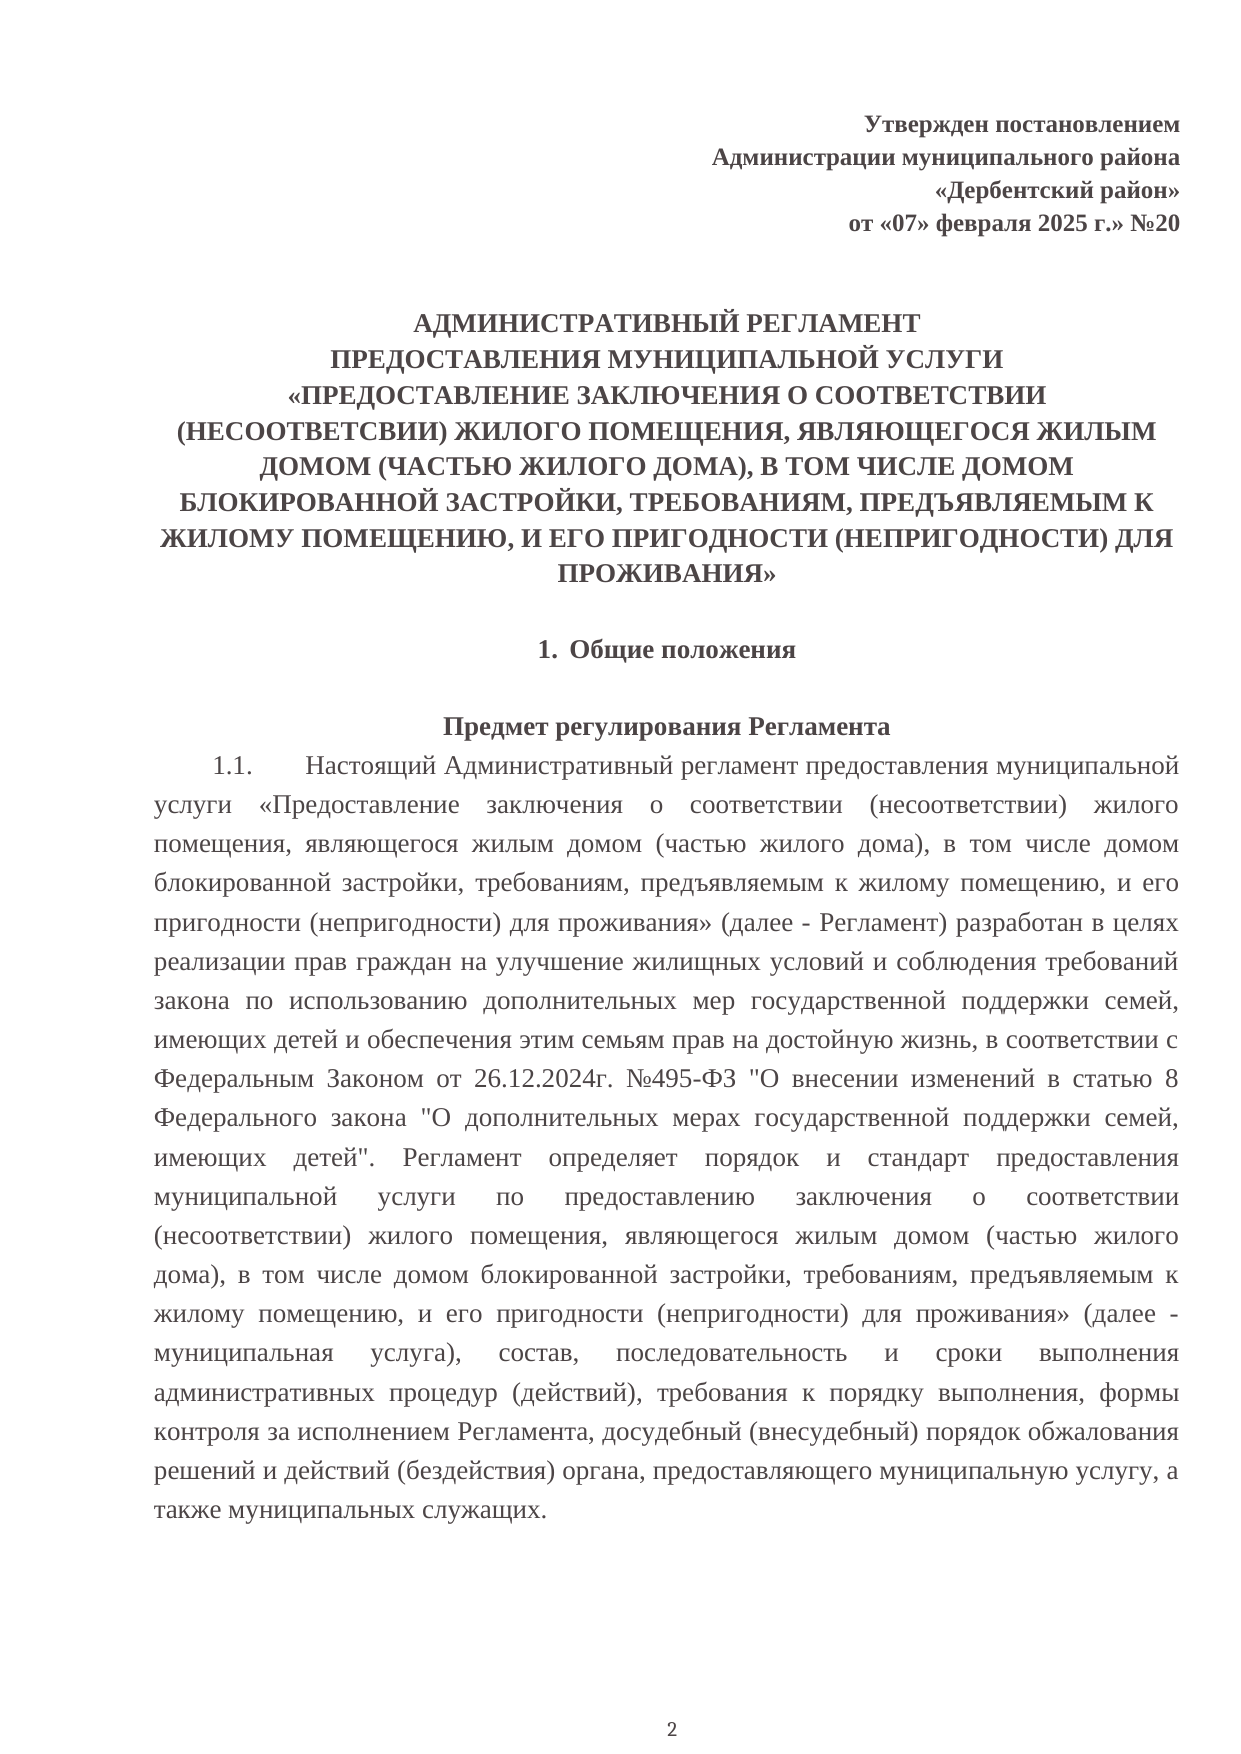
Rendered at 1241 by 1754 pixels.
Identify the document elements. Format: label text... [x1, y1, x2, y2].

text от «07» февраля 2025 г.» №20 [154, 208, 1180, 237]
text АДМИНИСТРАТИВНЫЙ РЕГЛАМЕНТ ПРЕДОСТАВЛЕНИЯ МУНИЦИПАЛЬНОЙ УСЛУГИ «ПРЕДОСТАВЛЕНИЕ ЗАКЛЮЧЕНИЯ О СООТВЕТСТВИИ (НЕСООТВЕТСВИИ) ЖИЛОГО ПОМЕЩЕНИЯ, ЯВЛЯЮЩЕГОСЯ ЖИЛЫМ ДОМОМ (ЧАСТЬЮ ЖИЛОГО ДОМА), В ТОМ ЧИСЛЕ ДОМОМ БЛОКИРОВАННОЙ ЗАСТРОЙКИ, ТРЕБОВАНИЯМ, ПРЕДЪЯВЛЯЕМЫМ К ЖИЛОМУ ПОМЕЩЕНИЮ, И ЕГО ПРИГОДНОСТИ (НЕПРИГОДНОСТИ) ДЛЯ ПРОЖИВАНИЯ» [154, 307, 1180, 589]
text Администрации муниципального района [154, 142, 1180, 171]
text Предмет регулирования Регламента [154, 710, 1180, 741]
text «Дербентский район» [154, 175, 1180, 204]
list Общие положения [154, 633, 1180, 664]
text Утвержден постановлением [154, 109, 1180, 138]
list Настоящий Административный регламент предоставления муниципальной услуги «Предоставление заключения о соответствии (несоответствии) жилого помещения, являющегося жилым домом (частью жилого дома), в том числе домом блокированной застройки, требованиям, предъявляемым к жилому помещению, и его пригодности (непригодности) для проживания» (далее - Регламент) разработан в целях реализации прав граждан на улучшение жилищных условий и соблюдения требований закона по использованию дополнительных мер государственной поддержки семей, имеющих детей и обеспечения этим семьям прав на достойную жизнь, в соответствии с Федеральным Законом от 26.12.2024г. №495-ФЗ "О внесении изменений в статью 8 Федерального закона "О дополнительных мерах государственной поддержки семей, имеющих детей". Регламент определяет порядок и стандарт предоставления муниципальной услуги по предоставлению заключения о соответствии (несоответствии) жилого помещения, являющегося жилым домом (частью жилого дома), в том числе домом блокированной застройки, требованиям, предъявляемым к жилому помещению, и его пригодности (непригодности) для проживания» (далее - муниципальная услуга), состав, последовательность и сроки выполнения административных процедур (действий), требования к порядку выполнения, формы контроля за исполнением Регламента, досудебный (внесудебный) порядок обжалования решений и действий (бездействия) органа, предоставляющего муниципальную услугу, а также муниципальных служащих. [154, 749, 1180, 1524]
